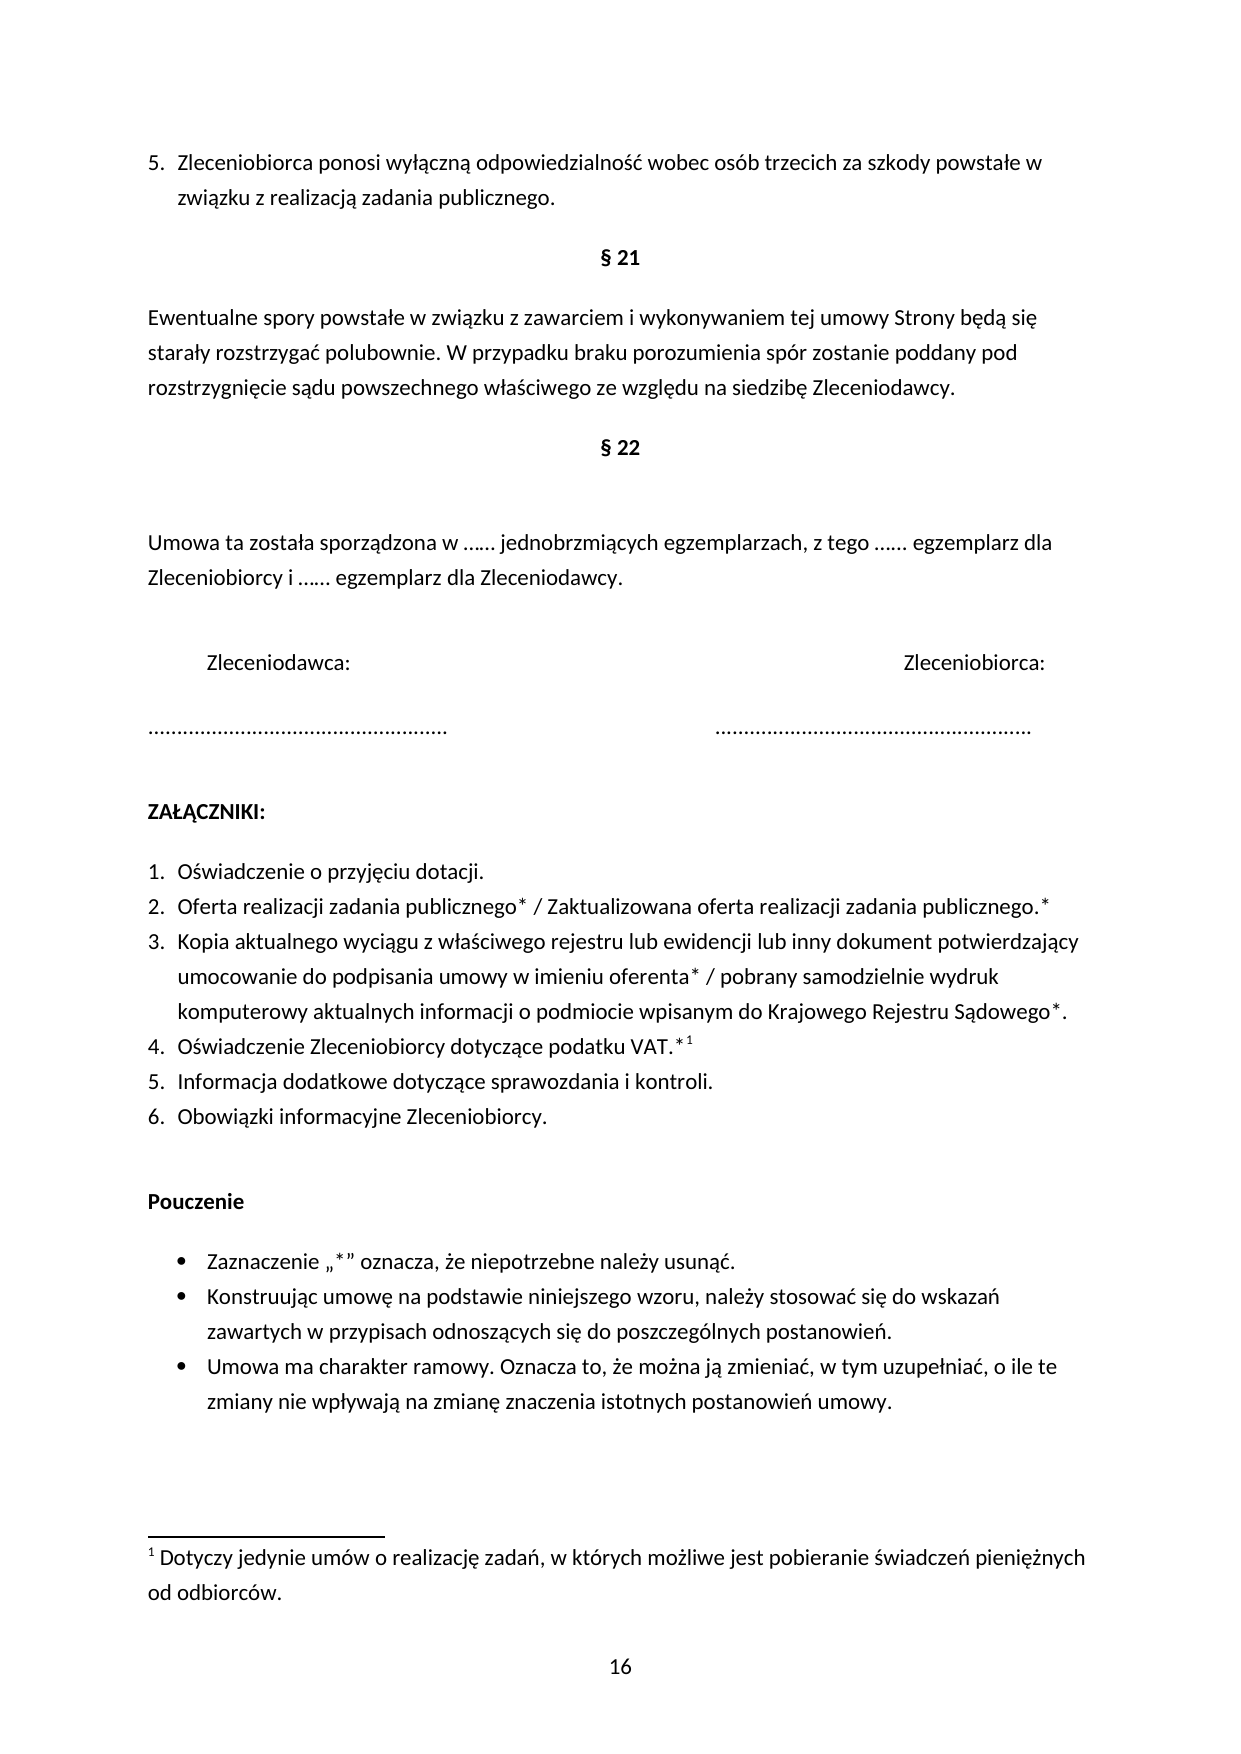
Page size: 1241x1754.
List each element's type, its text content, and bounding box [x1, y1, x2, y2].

list Konstruując umowę na podstawie niniejszego wzoru, należy stosować się do wskazań zawartych w przypisach odnoszących się do poszczególnych postanowień. [177, 1282, 1093, 1345]
list Umowa ma charakter ramowy. Oznacza to, że można ją zmieniać, w tym uzupełniać, o ile te zmiany nie wpływają na zmianę znaczenia istotnych postanowień umowy. [177, 1352, 1093, 1415]
list 4. Oświadczenie Zleceniobiorcy dotyczące podatku VAT.* [148, 1032, 1093, 1060]
list 1. Oświadczenie o przyjęciu dotacji. [148, 857, 1093, 885]
text § 21 [148, 243, 1093, 271]
list 6. Obowiązki informacyjne Zleceniobiorcy. [148, 1102, 1093, 1130]
list Zaznaczenie „*” oznacza, że niepotrzebne należy usunąć. [177, 1247, 1093, 1275]
text Umowa ta została sporządzona w …… jednobrzmiących egzemplarzach, z tego …... egzemplarz dla Zleceniobiorcy i …… egzemplarz dla Zleceniodawcy. [148, 528, 1093, 591]
text Ewentualne spory powstałe w związku z zawarciem i wykonywaniem tej umowy Strony będą się starały rozstrzygać polubownie. W przypadku braku porozumienia spór zostanie poddany pod rozstrzygnięcie sądu powszechnego właściwego ze względu na siedzibę Zleceniodawcy. [148, 303, 1093, 401]
list 3. Kopia aktualnego wyciągu z właściwego rejestru lub ewidencji lub inny dokument potwierdzający umocowanie do podpisania umowy w imieniu oferenta* / pobrany samodzielnie wydruk komputerowy aktualnych informacji o podmiocie wpisanym do Krajowego Rejestru Sądowego*. [148, 927, 1093, 1025]
text ZAŁĄCZNIKI: [148, 797, 1093, 825]
list 2. Oferta realizacji zadania publicznego* / Zaktualizowana oferta realizacji zadania publicznego.* [148, 892, 1093, 920]
text Zleceniodawca: Zleceniobiorca: [207, 648, 1093, 676]
list 5. Informacja dodatkowe dotyczące sprawozdania i kontroli. [148, 1067, 1093, 1095]
list Zleceniobiorca ponosi wyłączną odpowiedzialność wobec osób trzecich za szkody powstałe w związku z realizacją zadania publicznego. [148, 148, 1093, 211]
text § 22 [148, 433, 1093, 461]
text .................................................... ....................................................... [148, 712, 1093, 740]
text Pouczenie [148, 1187, 1093, 1215]
